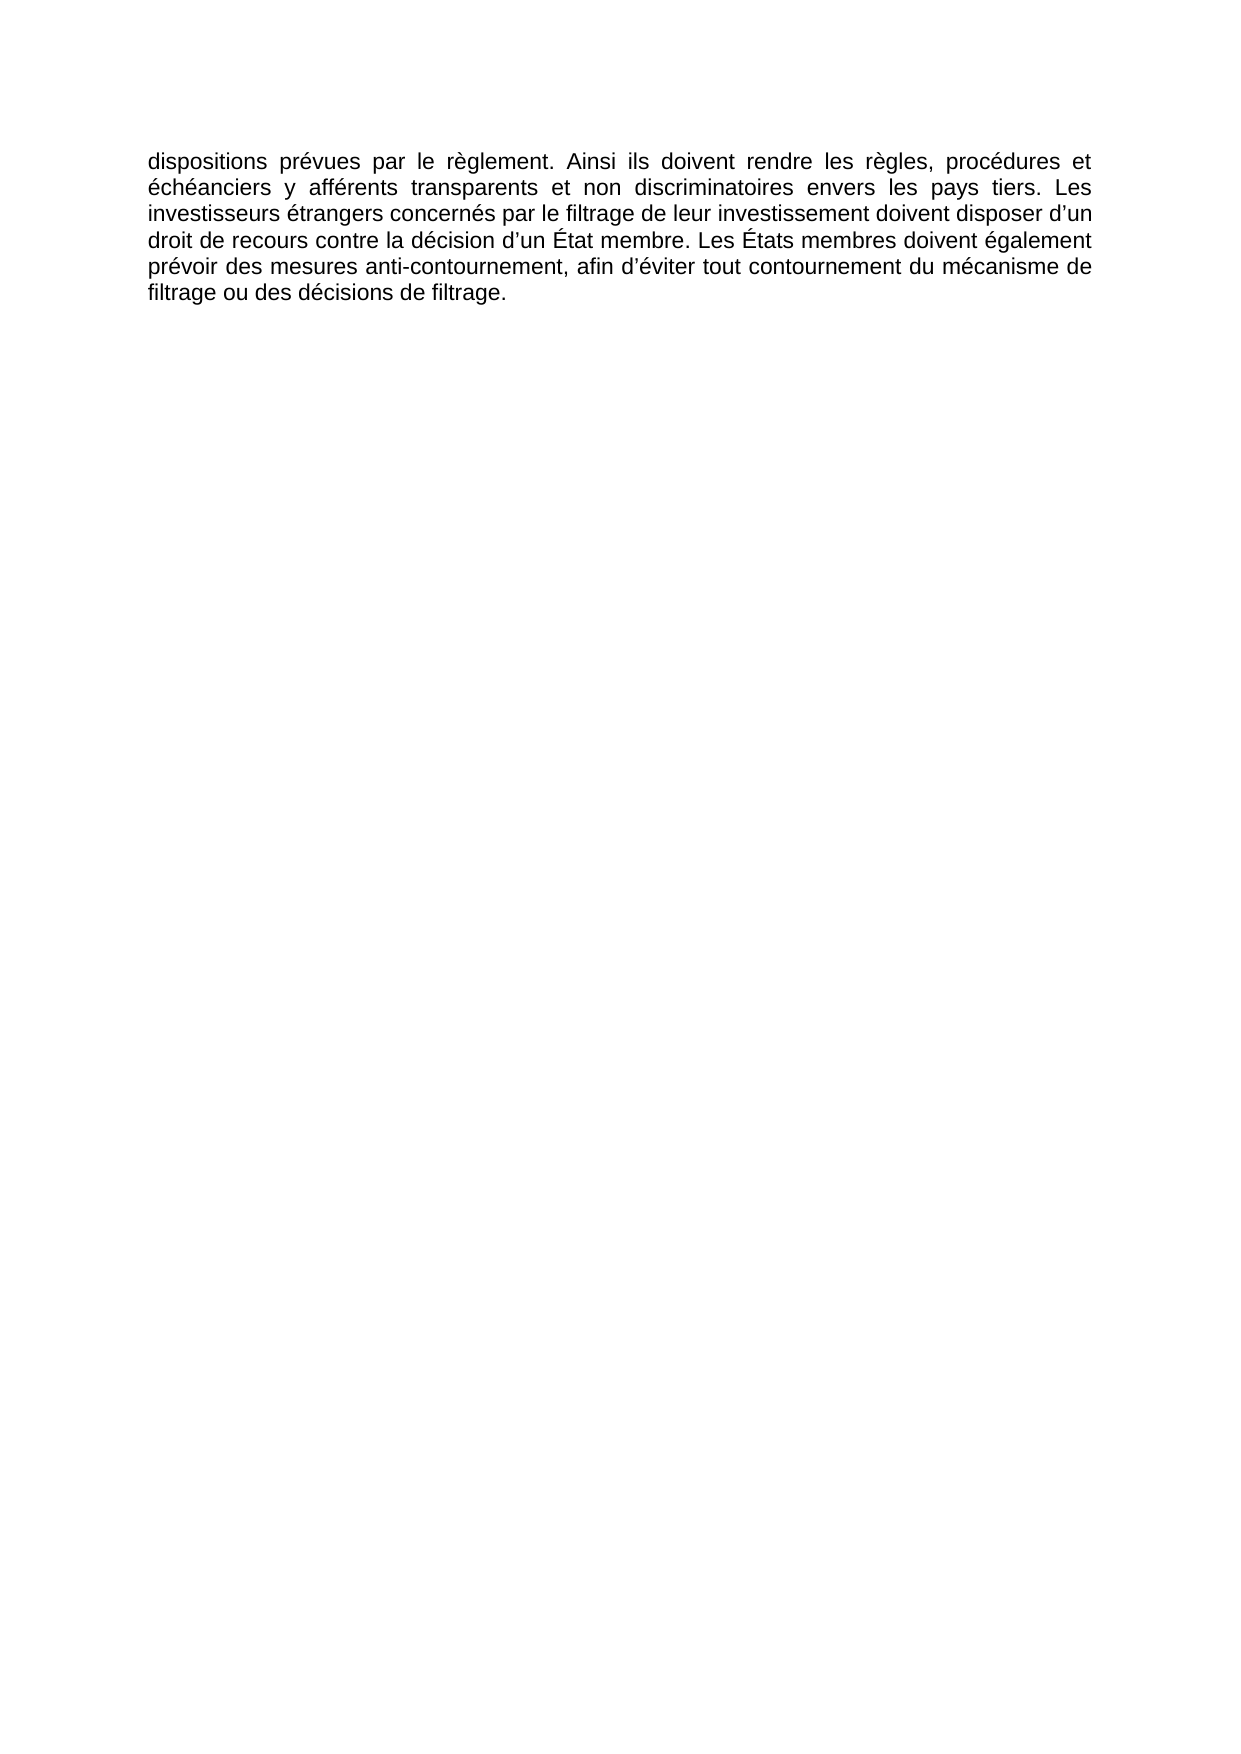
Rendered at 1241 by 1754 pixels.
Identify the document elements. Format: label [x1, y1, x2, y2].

text [148, 148, 1093, 306]
